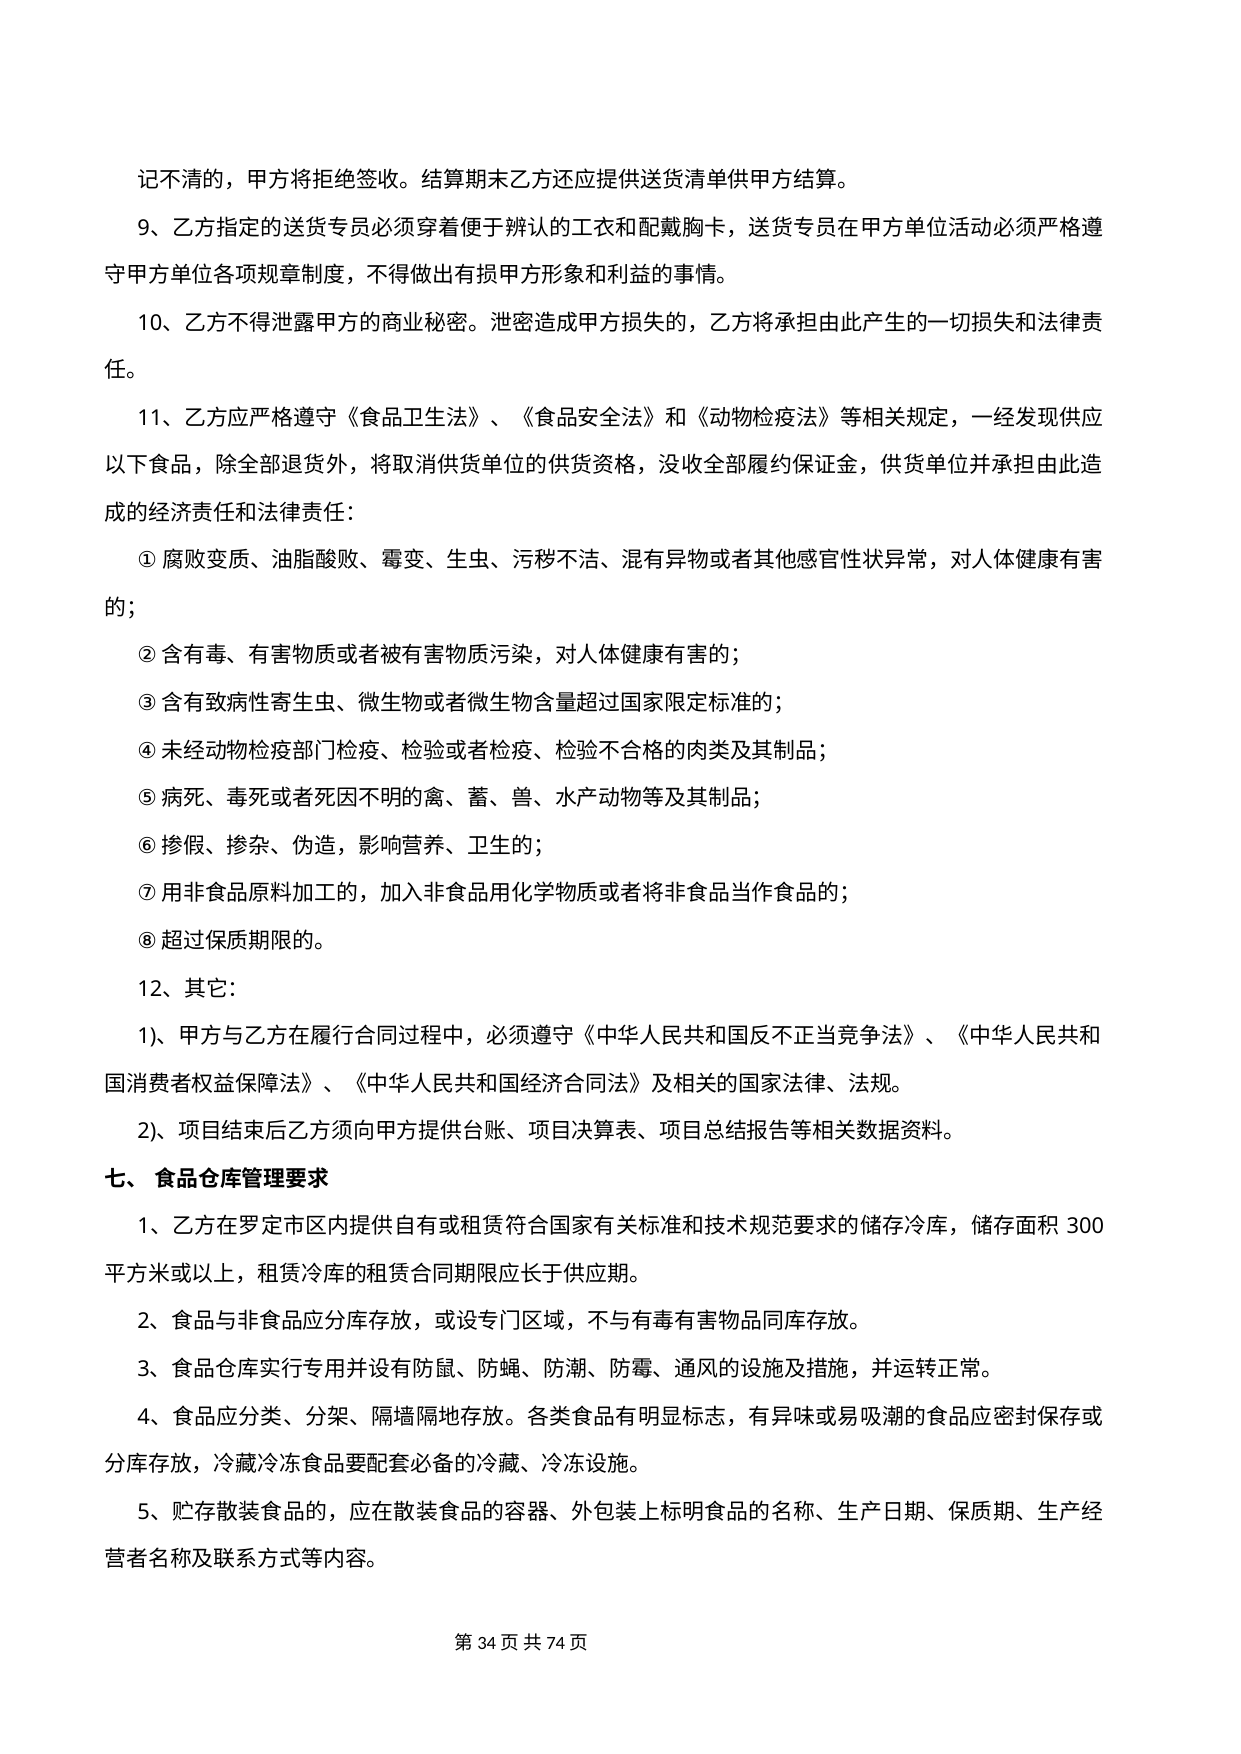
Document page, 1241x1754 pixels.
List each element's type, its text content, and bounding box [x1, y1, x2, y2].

text ⑥掺假、掺杂、伪造，影响营养、卫生的； [104, 828, 1104, 859]
text 3、食品仓库实行专用并设有防鼠、防蝇、防潮、防霉、通风的设施及措施，并运转正常。 [104, 1351, 1104, 1383]
text 9、乙方指定的送货专员必须穿着便于辨认的工衣和配戴胸卡，送货专员在甲方单位活动必须严格遵守甲方单位各项规章制度，不得做出有损甲方形象和利益的事情。 [104, 209, 1104, 289]
text 12、其它： [104, 971, 1104, 1002]
text ⑧超过保质期限的。 [104, 923, 1104, 955]
text ⑦用非食品原料加工的，加入非食品用化学物质或者将非食品当作食品的； [104, 875, 1104, 907]
text ③含有致病性寄生虫、微生物或者微生物含量超过国家限定标准的； [104, 685, 1104, 717]
text 5、贮存散装食品的，应在散装食品的容器、外包装上标明食品的名称、生产日期、保质期、生产经营者名称及联系方式等内容。 [104, 1494, 1104, 1573]
text ⑤病死、毒死或者死因不明的禽、蓄、兽、水产动物等及其制品； [104, 780, 1104, 812]
text 2、食品与非食品应分库存放，或设专门区域，不与有毒有害物品同库存放。 [104, 1303, 1104, 1335]
list 食品仓库管理要求 [104, 1161, 1104, 1193]
text 11、乙方应严格遵守《食品卫生法》、《食品安全法》和《动物检疫法》等相关规定，一经发现供应以下食品，除全部退货外，将取消供货单位的供货资格，没收全部履约保证金，供货单位并承担由此造成的经济责任和法律责任： [104, 400, 1104, 526]
text 1)、甲方与乙方在履行合同过程中，必须遵守《中华人民共和国反不正当竞争法》、《中华人民共和国消费者权益保障法》、《中华人民共和国经济合同法》及相关的国家法律、法规。 [104, 1018, 1104, 1097]
text 1、乙方在罗定市区内提供自有或租赁符合国家有关标准和技术规范要求的储存冷库，储存面积300平方米或以上，租赁冷库的租赁合同期限应长于供应期。 [104, 1208, 1104, 1288]
text 4、食品应分类、分架、隔墙隔地存放。各类食品有明显标志，有异味或易吸潮的食品应密封保存或分库存放，冷藏冷冻食品要配套必备的冷藏、冷冻设施。 [104, 1399, 1104, 1478]
text 记不清的，甲方将拒绝签收。结算期末乙方还应提供送货清单供甲方结算。 [104, 162, 1104, 194]
text 10、乙方不得泄露甲方的商业秘密。泄密造成甲方损失的，乙方将承担由此产生的一切损失和法律责任。 [104, 304, 1104, 384]
text ① 腐败变质、油脂酸败、霉变、生虫、污秽不洁、混有异物或者其他感官性状异常，对人体健康有害的； [104, 542, 1104, 622]
text ②含有毒、有害物质或者被有害物质污染，对人体健康有害的； [104, 637, 1104, 669]
text ④未经动物检疫部门检疫、检验或者检疫、检验不合格的肉类及其制品； [104, 733, 1104, 764]
text 2)、项目结束后乙方须向甲方提供台账、项目决算表、项目总结报告等相关数据资料。 [104, 1113, 1104, 1145]
